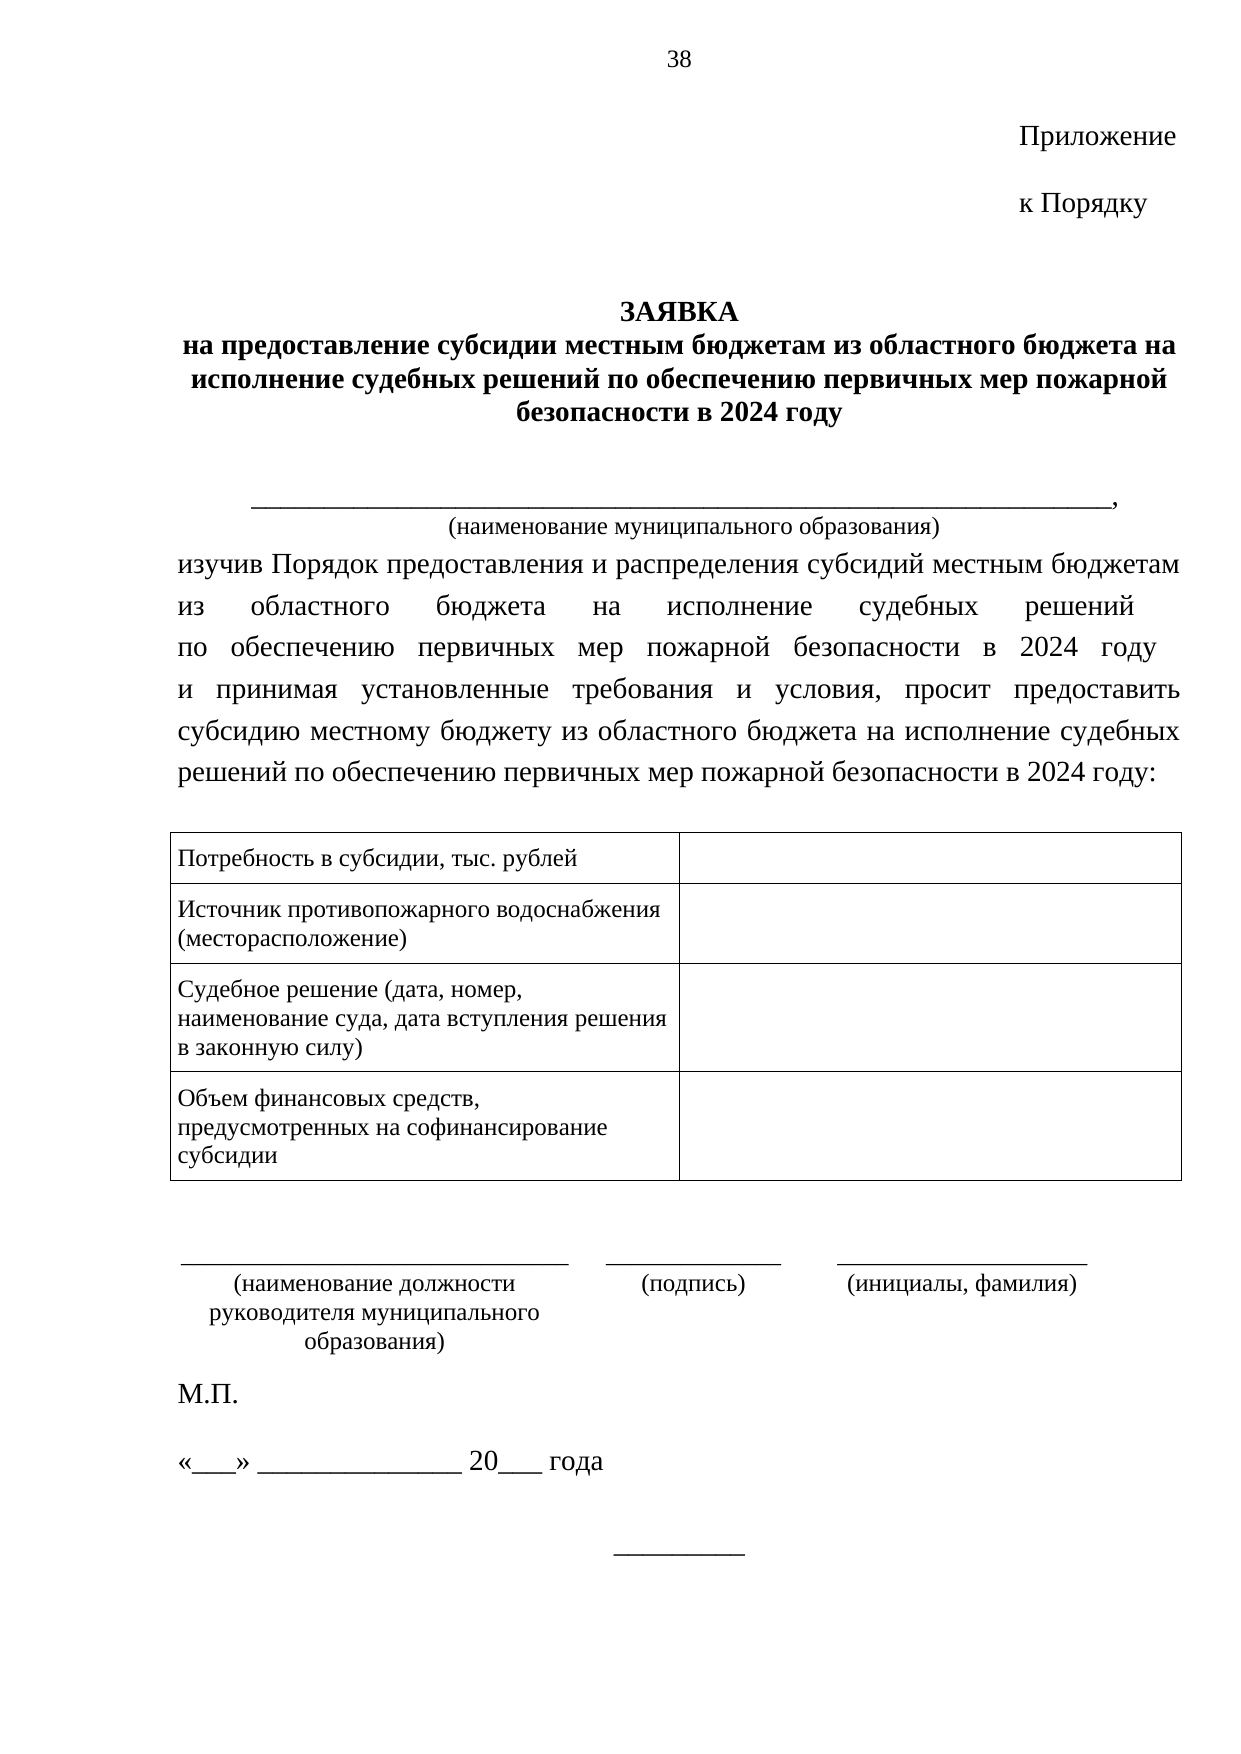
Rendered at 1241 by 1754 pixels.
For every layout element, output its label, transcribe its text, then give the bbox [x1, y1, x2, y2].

table_cell Источник противопожарного водоснабжения (месторасположение) [171, 884, 679, 963]
text к Порядку [177, 185, 1181, 219]
text ___________________________________________________________, [177, 478, 1181, 511]
text _________ [177, 1525, 1181, 1559]
table_cell [680, 884, 1181, 963]
table_cell Судебное решение (дата, номер, наименование суда, дата вступления решения в законную силу) [171, 964, 679, 1071]
table_header ____________________ (инициалы, фамилия) [809, 1229, 1116, 1365]
table_cell М.П. «___» ______________ 20___ года [171, 1365, 1116, 1487]
table_header _______________________________(наименование должности руководителя муниципального образования) [171, 1229, 578, 1365]
table_cell [680, 1072, 1181, 1180]
table_cell Объем финансовых средств, предусмотренных на софинансирование субсидии [171, 1072, 679, 1180]
text Приложение [177, 118, 1181, 152]
table_cell [680, 964, 1181, 1071]
text на предоставление субсидии местным бюджетам из областного бюджета на исполнение судебных решений по обеспечению первичных мер пожарной безопасности в 2024 году [177, 327, 1181, 428]
table_header [680, 833, 1181, 883]
text изучив Порядок предоставления и распределения субсидий местным бюджетам из областного бюджета на исполнение судебных решений по обеспечению первичных мер пожарной безопасности в 2024 году и принимая установленные требования и условия, просит предоставить субсидию местному бюджету из областного бюджета на исполнение судебных решений по обеспечению первичных мер пожарной безопасности в 2024 году: [177, 540, 1181, 790]
text ЗАЯВКА [177, 294, 1181, 327]
text (наименование муниципального образования) [177, 511, 1181, 540]
table_header ______________ (подпись) [578, 1229, 808, 1365]
table_header Потребность в субсидии, тыс. рублей [171, 833, 679, 883]
